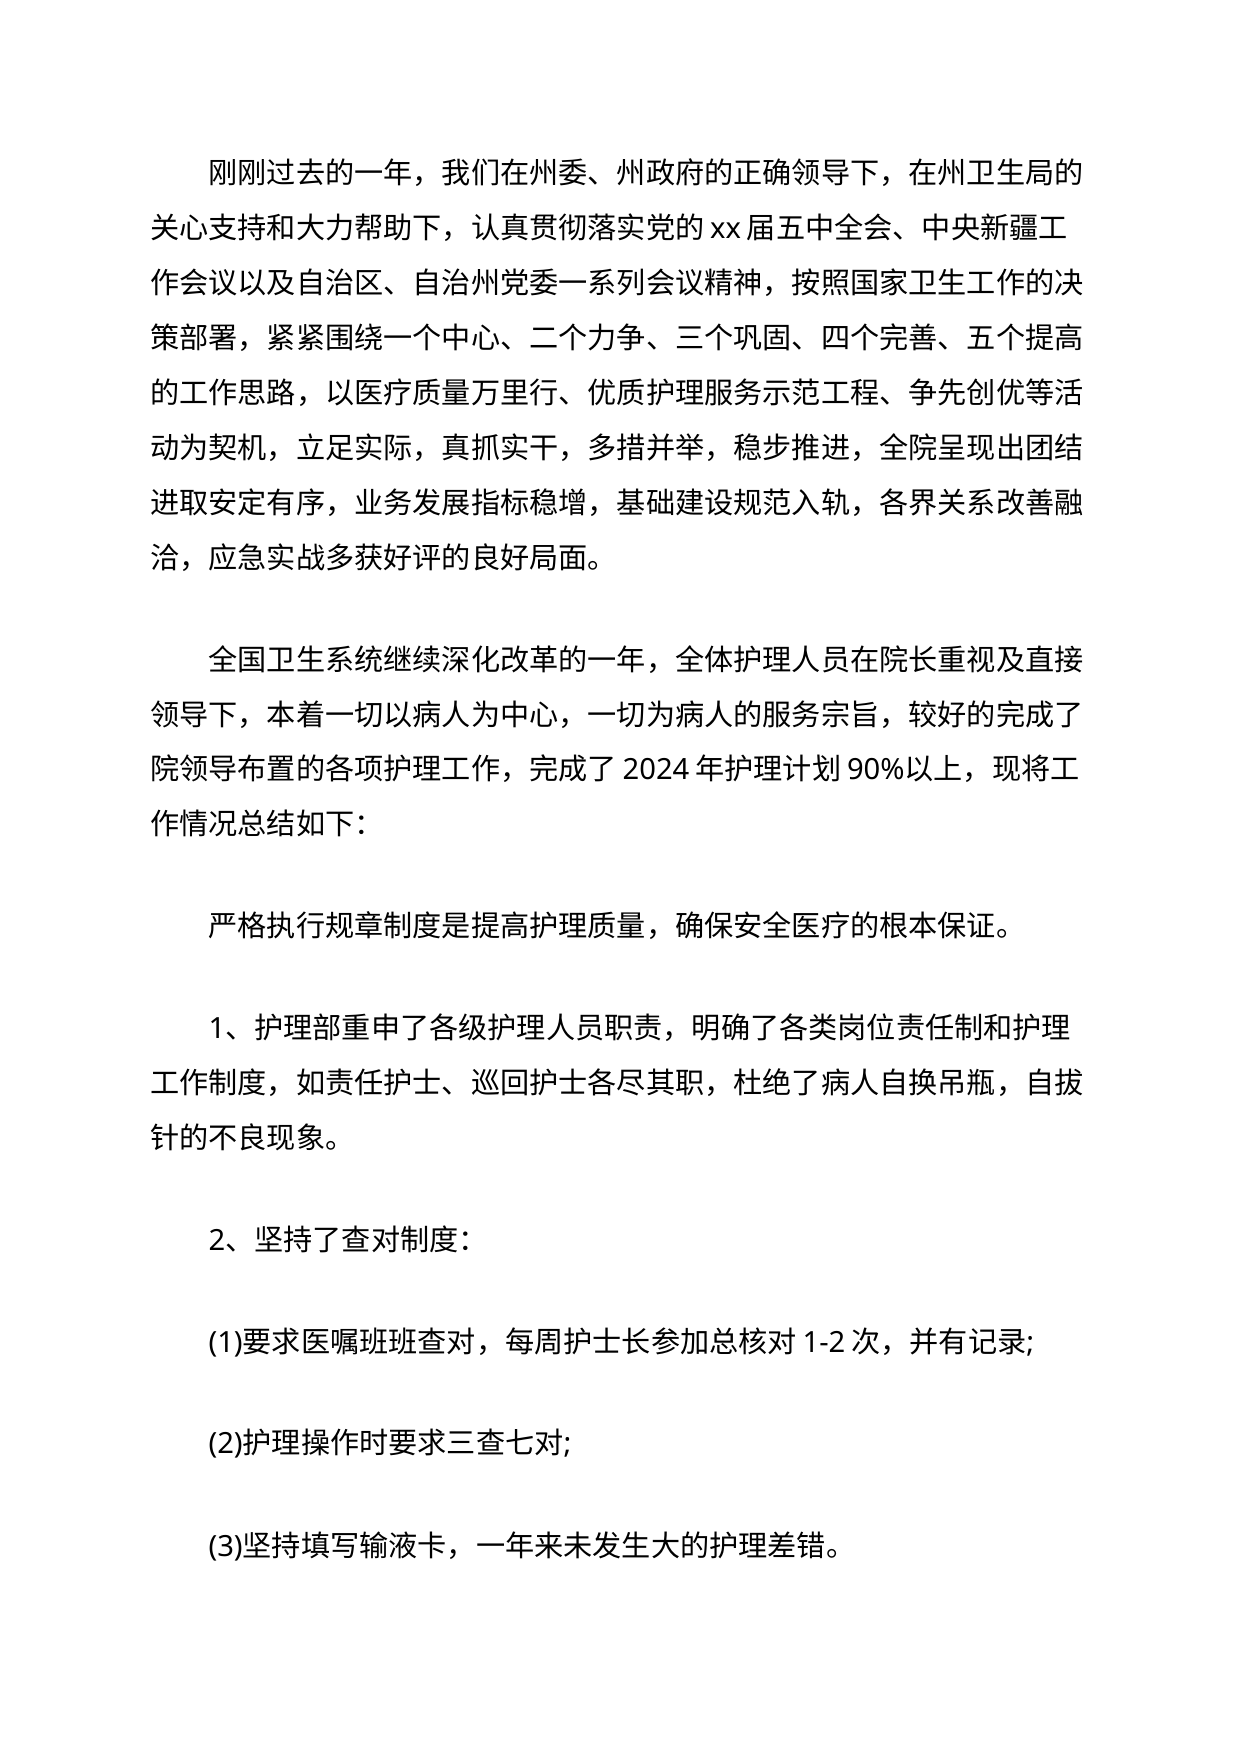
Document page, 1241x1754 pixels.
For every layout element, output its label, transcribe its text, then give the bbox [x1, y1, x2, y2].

text 严格执行规章制度是提高护理质量，确保安全医疗的根本保证。 [150, 903, 1090, 945]
text (1)要求医嘱班班查对，每周护士长参加总核对1-2次，并有记录; [150, 1318, 1090, 1361]
text 全国卫生系统继续深化改革的一年，全体护理人员在院长重视及直接领导下，本着一切以病人为中心，一切为病人的服务宗旨，较好的完成了院领导布置的各项护理工作，完成了2024年护理计划90%以上，现将工作情况总结如下： [150, 636, 1090, 843]
text 1、护理部重申了各级护理人员职责，明确了各类岗位责任制和护理工作制度，如责任护士、巡回护士各尽其职，杜绝了病人自换吊瓶，自拔针的不良现象。 [150, 1004, 1090, 1157]
text (2)护理操作时要求三查七对; [150, 1420, 1090, 1462]
text 刚刚过去的一年，我们在州委、州政府的正确领导下，在州卫生局的关心支持和大力帮助下，认真贯彻落实党的xx届五中全会、中央新疆工作会议以及自治区、自治州党委一系列会议精神，按照国家卫生工作的决策部署，紧紧围绕一个中心、二个力争、三个巩固、四个完善、五个提高的工作思路，以医疗质量万里行、优质护理服务示范工程、争先创优等活动为契机，立足实际，真抓实干，多措并举，稳步推进，全院呈现出团结进取安定有序，业务发展指标稳增，基础建设规范入轨，各界关系改善融洽，应急实战多获好评的良好局面。 [150, 150, 1090, 577]
text 2、坚持了查对制度： [150, 1216, 1090, 1258]
text (3)坚持填写输液卡，一年来未发生大的护理差错。 [150, 1522, 1090, 1564]
